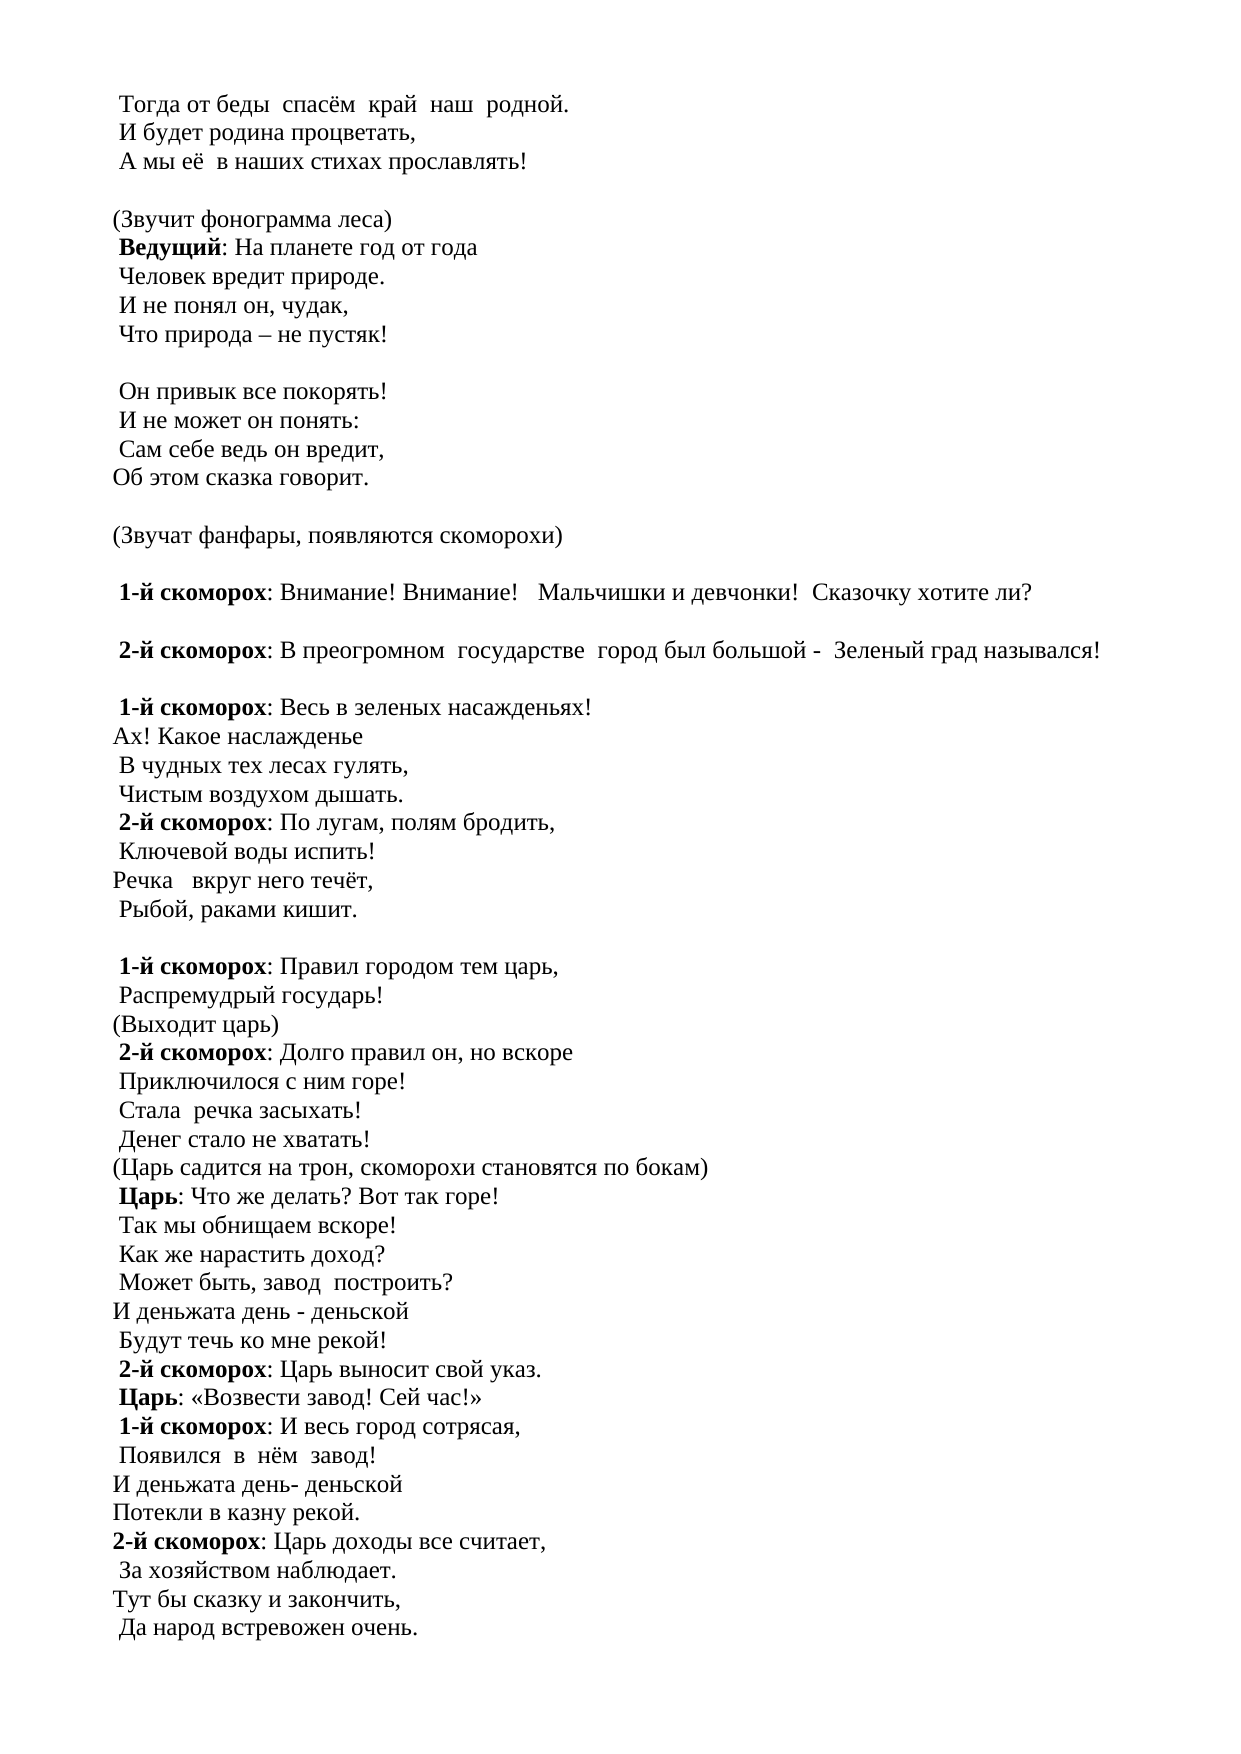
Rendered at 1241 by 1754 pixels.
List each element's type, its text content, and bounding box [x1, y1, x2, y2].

text Да народ встревожен очень. [112, 1612, 1163, 1641]
text За хозяйством наблюдает. [112, 1555, 1163, 1584]
text Человек вредит природе. [112, 261, 1163, 290]
text Рыбой, раками кишит. [112, 894, 1163, 922]
text Потекли в казну рекой. [112, 1497, 1163, 1526]
text Ведущий: На планете год от года [112, 232, 1163, 261]
text И деньжата день - деньской [112, 1296, 1163, 1325]
text Так мы обнищаем вскоре! [112, 1210, 1163, 1239]
text 2-й скоморох: Царь выносит свой указ. [112, 1354, 1163, 1382]
text Тут бы сказку и закончить, [112, 1584, 1163, 1612]
text 2-й скоморох: По лугам, полям бродить, [112, 807, 1163, 836]
text 1-й скоморох: Внимание! Внимание! Мальчишки и девчонки! Сказочку хотите ли? [112, 577, 1163, 606]
text Ах! Какое наслажденье [112, 721, 1163, 750]
text Тогда от беды спасём край наш родной. [112, 89, 1163, 117]
text Денег стало не хватать! [112, 1124, 1163, 1152]
text Что природа – не пустяк! [112, 319, 1163, 347]
text И не может он понять: [112, 405, 1163, 434]
text Приключилося с ним горе! [112, 1066, 1163, 1095]
text Царь: «Возвести завод! Сей час!» [112, 1382, 1163, 1411]
text И будет родина процветать, [112, 117, 1163, 146]
text Стала речка засыхать! [112, 1095, 1163, 1124]
text Появился в нём завод! [112, 1440, 1163, 1469]
text 1-й скоморох: Весь в зеленых насажденьях! [112, 692, 1163, 721]
text (Звучит фонограмма леса) [112, 204, 1163, 232]
text (Звучат фанфары, появляются скоморохи) [112, 520, 1163, 549]
text Царь: Что же делать? Вот так горе! [112, 1181, 1163, 1210]
text 2-й скоморох: Долго правил он, но вскоре [112, 1037, 1163, 1066]
text Может быть, завод построить? [112, 1267, 1163, 1296]
text Речка вкруг него течёт, [112, 865, 1163, 894]
text А мы её в наших стихах прославлять! [112, 146, 1163, 175]
text И деньжата день- деньской [112, 1469, 1163, 1497]
text Он привык все покорять! [112, 376, 1163, 405]
text 2-й скоморох: В преогромном государстве город был большой - Зеленый град назывался! [112, 635, 1163, 664]
text Как же нарастить доход? [112, 1239, 1163, 1267]
text (Царь садится на трон, скоморохи становятся по бокам) [112, 1152, 1163, 1181]
text Будут течь ко мне рекой! [112, 1325, 1163, 1354]
text (Выходит царь) [112, 1009, 1163, 1037]
text В чудных тех лесах гулять, [112, 750, 1163, 779]
text Распремудрый государь! [112, 980, 1163, 1009]
text 2-й скоморох: Царь доходы все считает, [112, 1526, 1163, 1555]
text И не понял он, чудак, [112, 290, 1163, 319]
text Чистым воздухом дышать. [112, 779, 1163, 807]
text Об этом сказка говорит. [112, 462, 1163, 491]
text Сам себе ведь он вредит, [112, 434, 1163, 462]
text 1-й скоморох: И весь город сотрясая, [112, 1411, 1163, 1440]
text 1-й скоморох: Правил городом тем царь, [112, 951, 1163, 980]
text Ключевой воды испить! [112, 836, 1163, 865]
